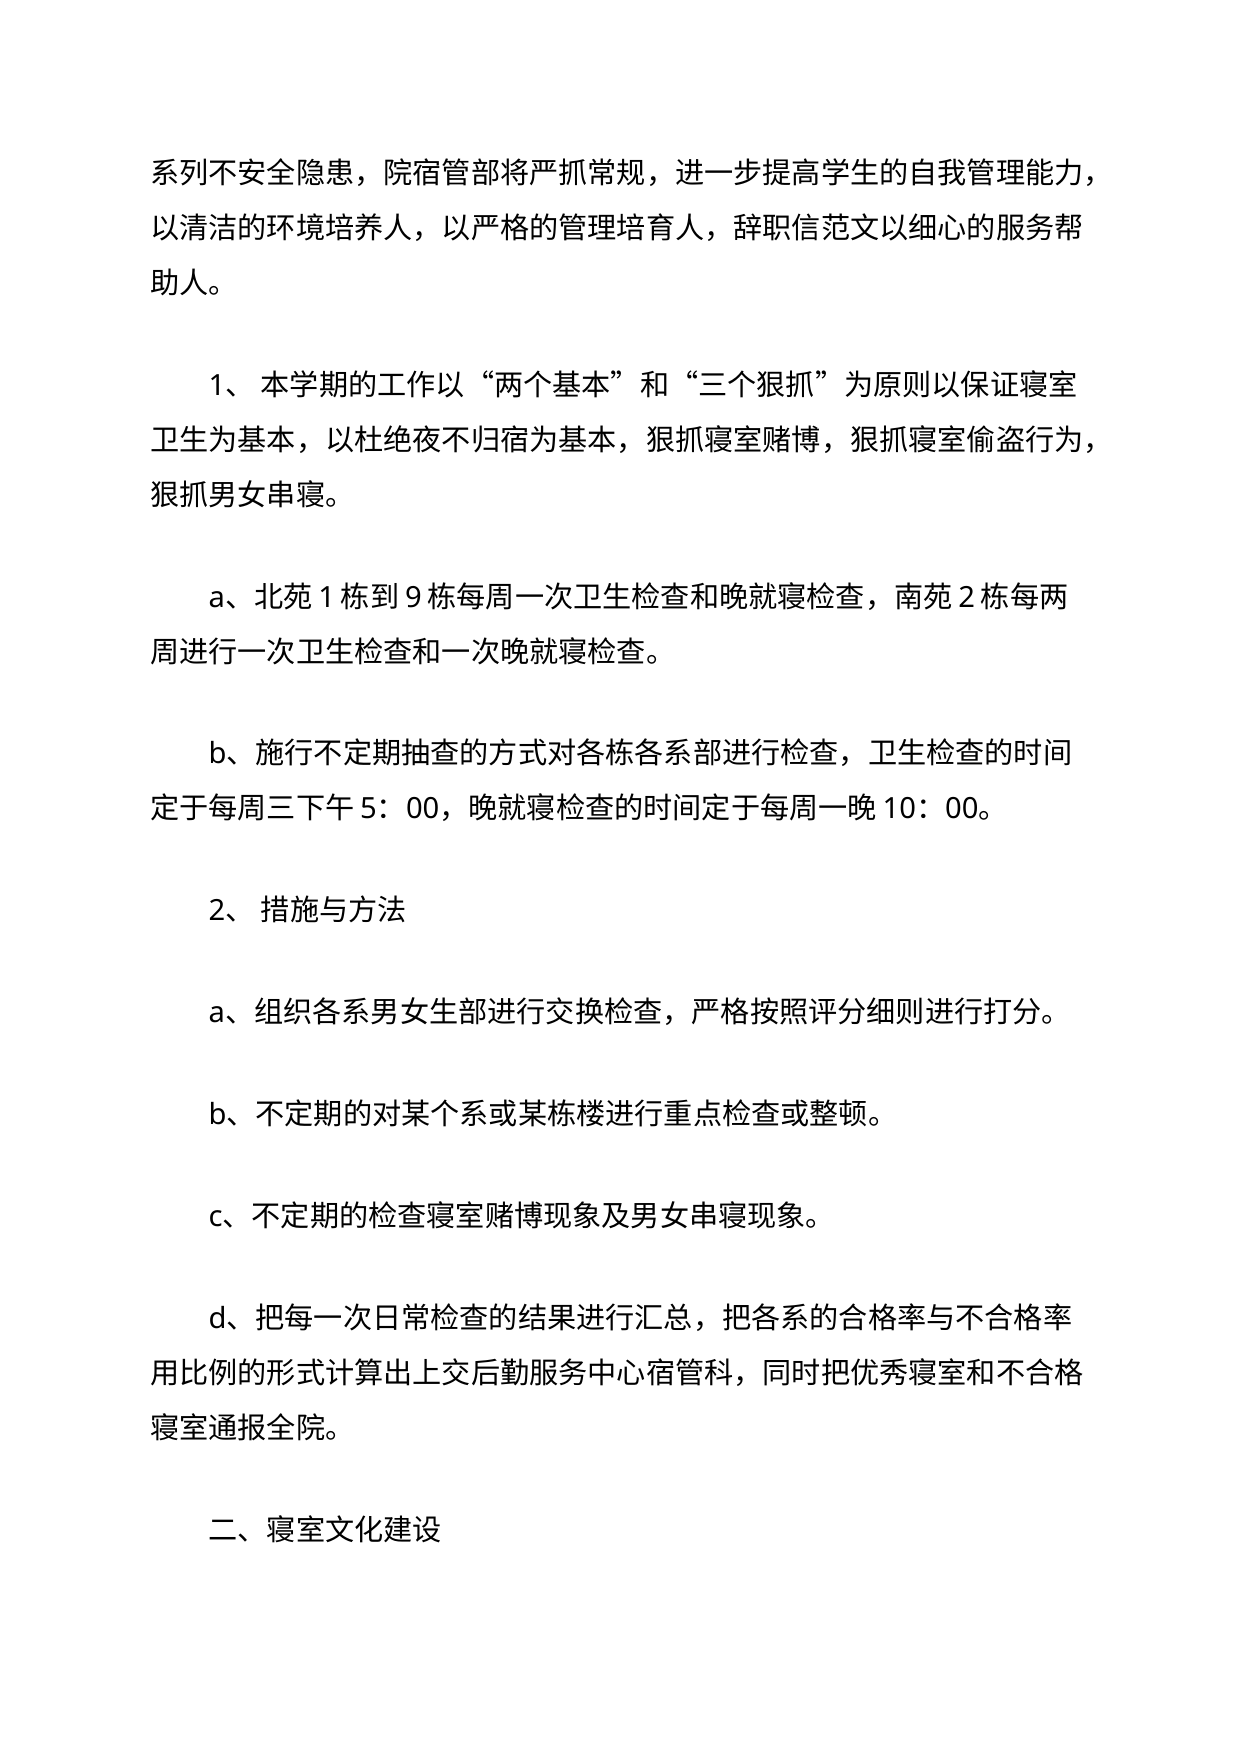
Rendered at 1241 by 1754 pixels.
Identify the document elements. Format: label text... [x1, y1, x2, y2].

text 2、 措施与方法 [150, 887, 1090, 929]
text b、施行不定期抽查的方式对各栋各系部进行检查，卫生检查的时间定于每周三下午5：00，晚就寝检查的时间定于每周一晚10：00。 [150, 730, 1090, 827]
text d、把每一次日常检查的结果进行汇总，把各系的合格率与不合格率用比例的形式计算出上交后勤服务中心宿管科，同时把优秀寝室和不合格寝室通报全院。 [150, 1295, 1090, 1447]
text a、组织各系男女生部进行交换检查，严格按照评分细则进行打分。 [150, 989, 1090, 1031]
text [150, 150, 1090, 302]
text 二、寝室文化建设 [150, 1507, 1090, 1549]
text 1、 本学期的工作以“两个基本”和“三个狠抓”为原则以保证寝室卫生为基本，以杜绝夜不归宿为基本，狠抓寝室赌博，狠抓寝室偷盗行为，狠抓男女串寝。 [150, 362, 1090, 514]
text b、不定期的对某个系或某栋楼进行重点检查或整顿。 [150, 1091, 1090, 1133]
text c、不定期的检查寝室赌博现象及男女串寝现象。 [150, 1193, 1090, 1235]
text a、北苑1栋到9栋每周一次卫生检查和晚就寝检查，南苑2栋每两周进行一次卫生检查和一次晚就寝检查。 [150, 573, 1090, 671]
